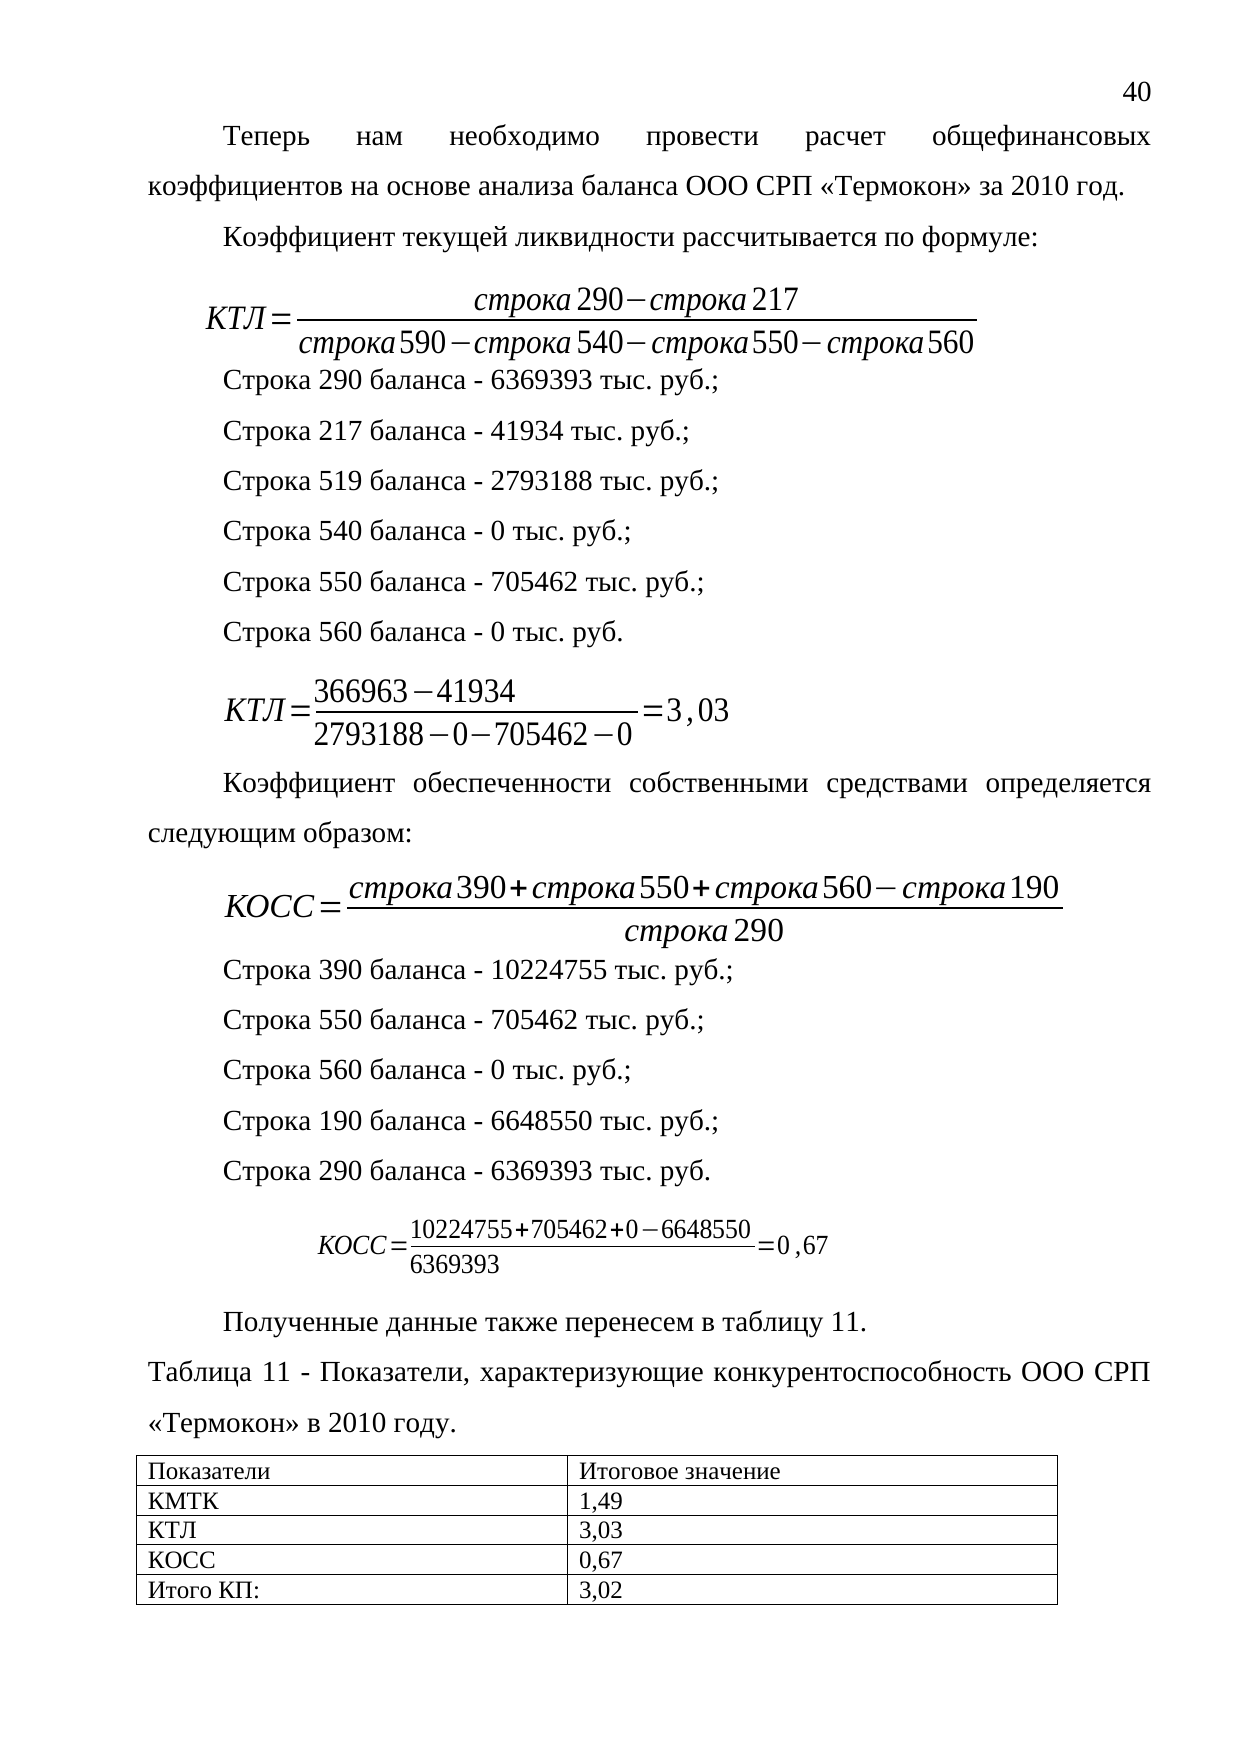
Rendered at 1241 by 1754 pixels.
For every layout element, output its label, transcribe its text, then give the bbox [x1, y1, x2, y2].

text Строка 390 баланса - 10224755 тыс. руб.; [148, 952, 1152, 985]
text Коэффициент обеспеченности собственными средствами определяется следующим образом: [148, 765, 1152, 849]
table_cell 0,67 [568, 1545, 1057, 1574]
text Строка 560 баланса - 0 тыс. руб. [148, 614, 1152, 648]
text Строка 290 баланса - 6369393 тыс. руб. [148, 1153, 1152, 1187]
table_cell КТЛ [137, 1516, 567, 1544]
table_cell 3,03 [568, 1516, 1057, 1544]
text Строка 519 баланса - 2793188 тыс. руб.; [148, 463, 1152, 497]
table_cell Итого КП: [137, 1575, 567, 1604]
table_cell 3,02 [568, 1575, 1057, 1604]
text Теперь нам необходимо провести расчет общефинансовых коэффициентов на основе анализа баланса ООО СРП «Термокон» за 2010 год. [148, 118, 1152, 202]
text Строка 550 баланса - 705462 тыс. руб.; [148, 1002, 1152, 1036]
table_header Показатели [137, 1456, 567, 1485]
text Таблица 11 - Показатели, характеризующие конкурентоспособность ООО СРП «Термокон» в 2010 году. [148, 1354, 1152, 1438]
text Строка 290 баланса - 6369393 тыс. руб.; [148, 362, 1152, 396]
text Строка 560 баланса - 0 тыс. руб.; [148, 1052, 1152, 1086]
table_cell КОСС [137, 1545, 567, 1574]
text Строка 550 баланса - 705462 тыс. руб.; [148, 564, 1152, 597]
table_header Итоговое значение [568, 1456, 1057, 1485]
table_cell КМТК [137, 1486, 567, 1514]
text Строка 217 баланса - 41934 тыс. руб.; [148, 413, 1152, 446]
text Строка 190 баланса - 6648550 тыс. руб.; [148, 1103, 1152, 1136]
text Строка 540 баланса - 0 тыс. руб.; [148, 513, 1152, 547]
text Коэффициент текущей ликвидности рассчитывается по формуле: [148, 219, 1152, 252]
text Полученные данные также перенесем в таблицу 11. [148, 1304, 1152, 1338]
table_cell 1,49 [568, 1486, 1057, 1514]
